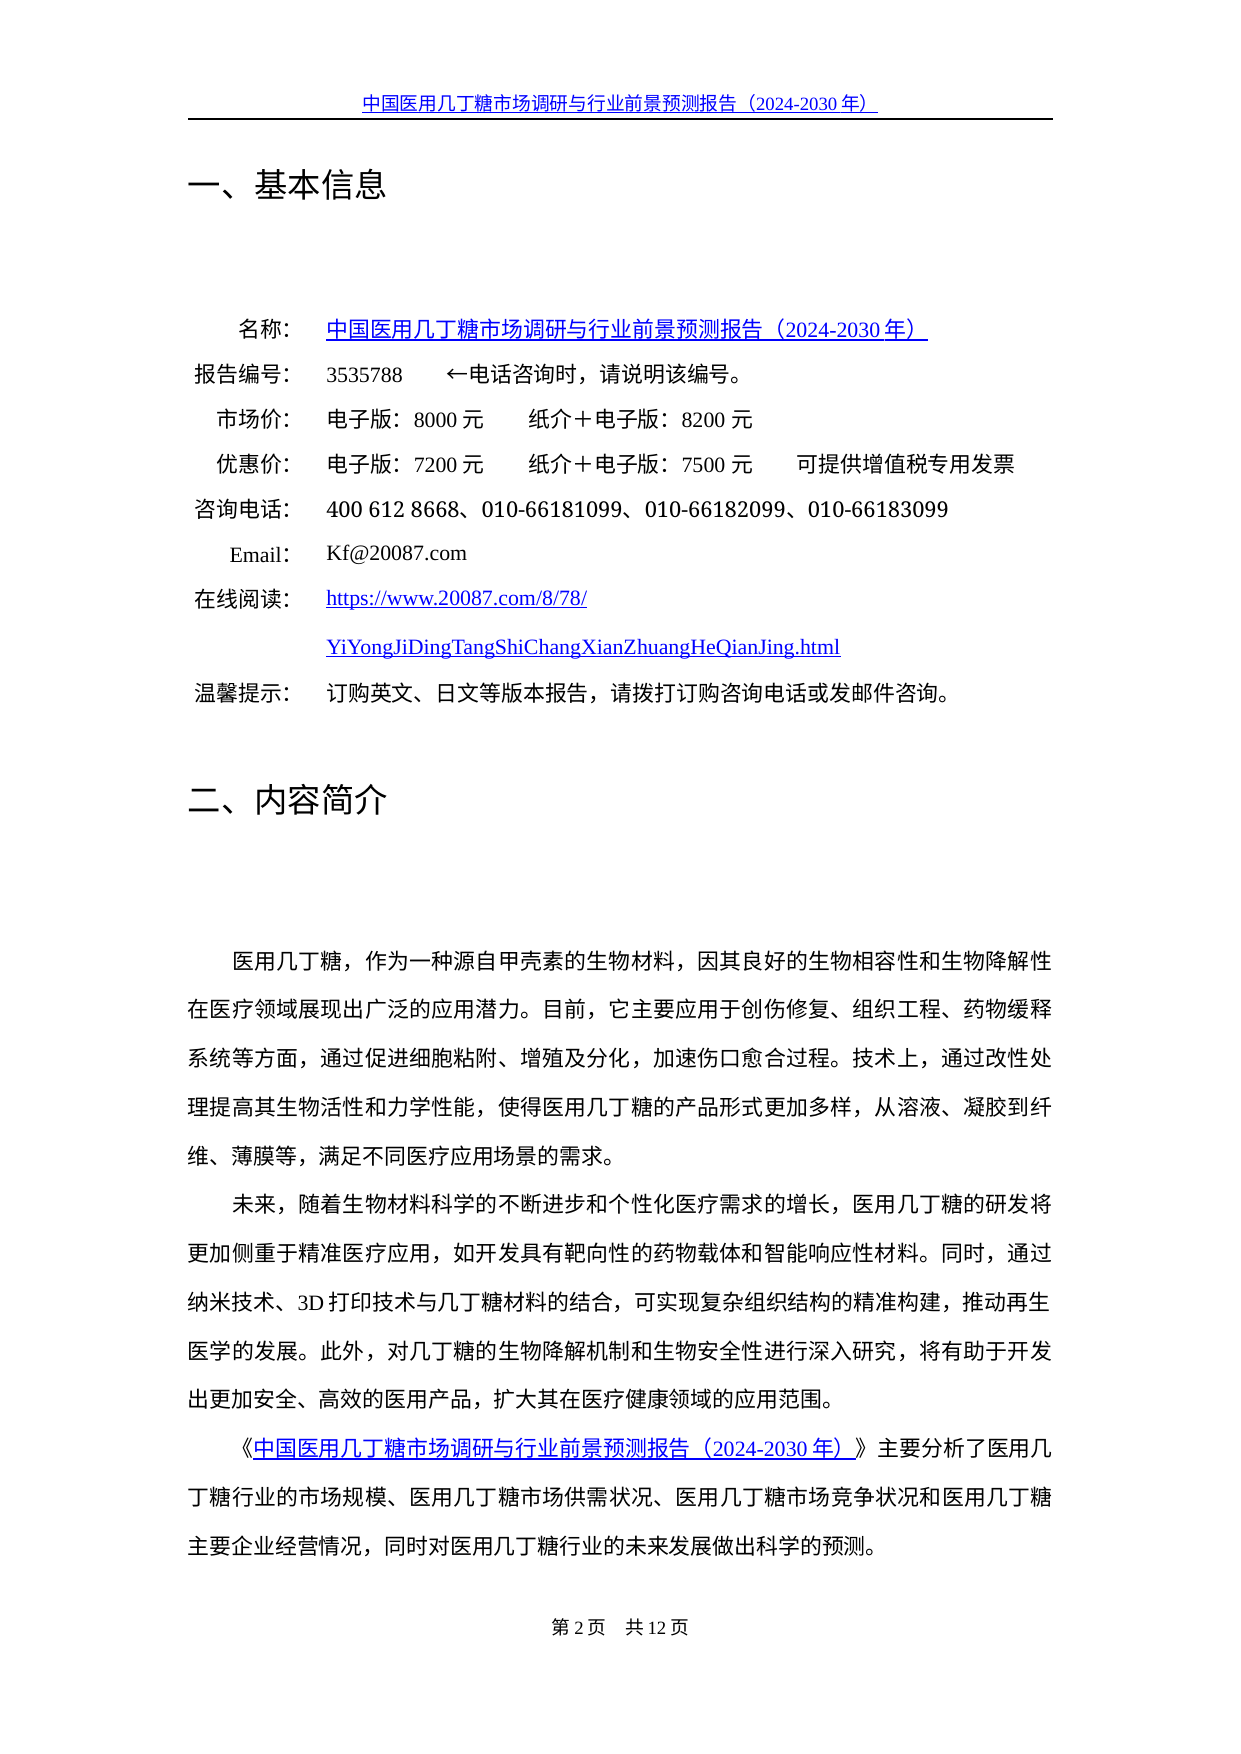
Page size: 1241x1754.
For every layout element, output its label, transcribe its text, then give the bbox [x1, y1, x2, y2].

table_cell 电子版：8000 元 纸介＋电子版：8200 元 [315, 402, 1073, 447]
table_cell 3535788 ←电话咨询时，请说明该编号。 [315, 357, 1073, 402]
table_header 名称： [167, 312, 315, 357]
table_cell 优惠价： [167, 447, 315, 492]
table_cell [315, 582, 1073, 675]
table_cell 400 612 8668、010-66181099、010-66182099、010-66183099 [315, 492, 1073, 537]
table_cell 电子版：7200 元 纸介＋电子版：7500 元 可提供增值税专用发票 [315, 447, 1073, 492]
title 二、内容简介 [187, 766, 1053, 831]
table_cell 在线阅读： [167, 582, 315, 675]
table_cell Kf@20087.com [315, 537, 1073, 582]
title 一、基本信息 [187, 150, 1053, 215]
table_cell 市场价： [167, 402, 315, 447]
table_cell Email： [167, 537, 315, 582]
table_cell 报告编号： [167, 357, 315, 402]
table_cell 温馨提示： [167, 675, 315, 720]
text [187, 943, 1053, 1561]
table_cell 咨询电话： [167, 492, 315, 537]
table_header 中国医用几丁糖市场调研与行业前景预测报告（2024-2030年） [315, 312, 1073, 357]
table_cell 订购英文、日文等版本报告，请拨打订购咨询电话或发邮件咨询。 [315, 675, 1073, 720]
